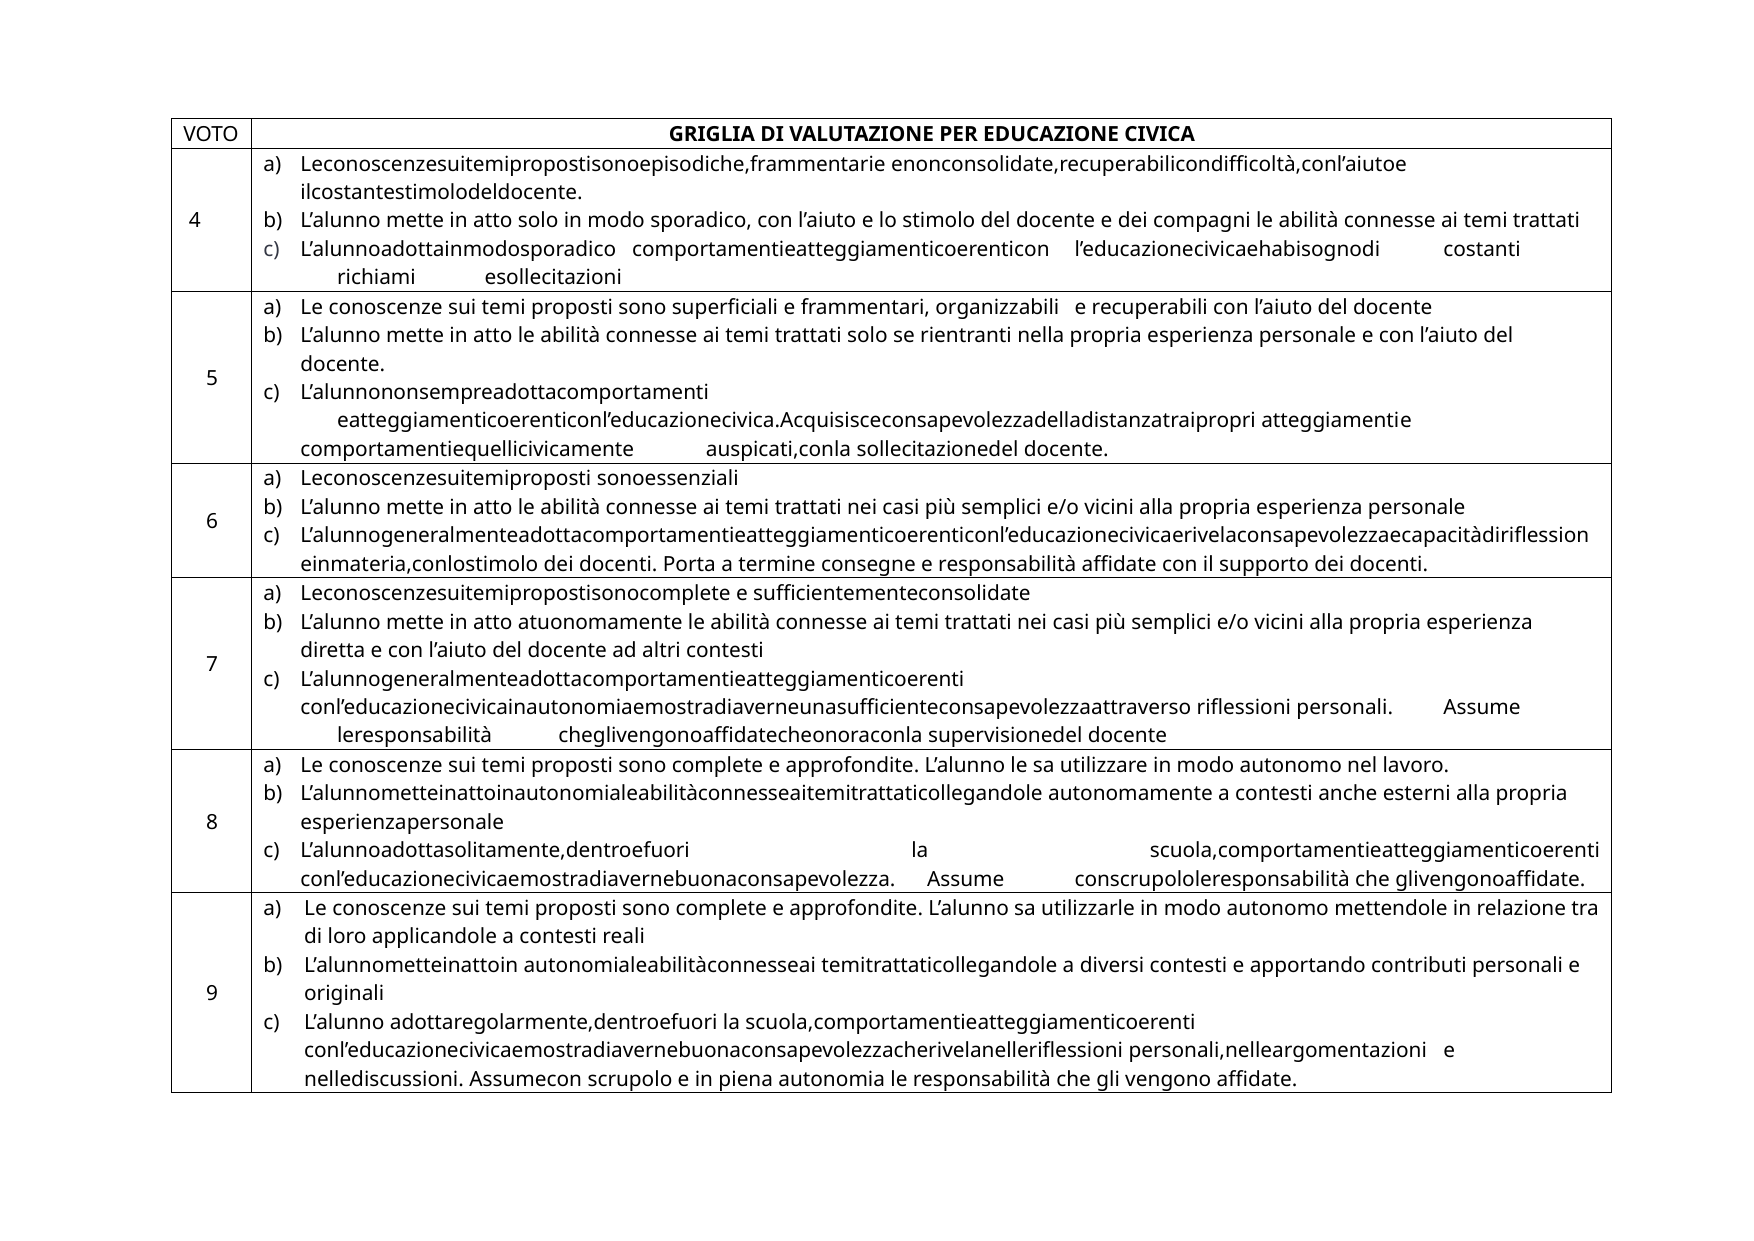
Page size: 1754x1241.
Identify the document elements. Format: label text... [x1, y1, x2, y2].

table_cell 7 [172, 578, 251, 749]
table_cell Le conoscenze sui temi proposti sono complete e approfondite. L’alunno le sa utilizzare in modo autonomo nel lavoro. L’alunnometteinattoinautonomialeabilitàconnesseaitemitrattaticollegandole autonomamente a contesti anche esterni alla propria esperienzapersonale L’alunnoadottasolitamente,dentroefuori la scuola,comportamentieatteggiamenticoerenti conl’educazionecivicaemostradiavernebuonaconsapevolezza. Assume conscrupololeresponsabilità che glivengonoaffidate. [252, 750, 1611, 892]
table_cell 8 [172, 750, 251, 892]
table_cell Leconoscenzesuitemiproposti sonoessenziali L’alunno mette in atto le abilità connesse ai temi trattati nei casi più semplici e/o vicini alla propria esperienza personale L’alunnogeneralmenteadottacomportamentieatteggiamenticoerenticonl’educazionecivicaerivelaconsapevolezzaecapacitàdiriflessioneinmateria,conlostimolo dei docenti. Porta a termine consegne e responsabilità affidate con il supporto dei docenti. [252, 464, 1611, 577]
table_cell Le conoscenze sui temi proposti sono superficiali e frammentari, organizzabili e recuperabili con l’aiuto del docente L’alunno mette in atto le abilità connesse ai temi trattati solo se rientranti nella propria esperienza personale e con l’aiuto del docente. L’alunnononsempreadottacomportamenti eatteggiamenticoerenticonl’educazionecivica.Acquisisceconsapevolezzadelladistanzatraipropri atteggiamentie comportamentiequellicivicamente auspicati,conla sollecitazionedel docente. [252, 292, 1611, 462]
table_cell 6 [172, 464, 251, 577]
table_cell Leconoscenzesuitemipropostisonoepisodiche,frammentarie enonconsolidate,recuperabilicondifficoltà,conl’aiutoe ilcostantestimolodeldocente. L’alunno mette in atto solo in modo sporadico, con l’aiuto e lo stimolo del docente e dei compagni le abilità connesse ai temi trattati L’alunnoadottainmodosporadico comportamentieatteggiamenticoerenticon l’educazionecivicaehabisognodi costanti richiami esollecitazioni [252, 149, 1611, 291]
table_cell Le conoscenze sui temi proposti sono complete e approfondite. L’alunno sa utilizzarle in modo autonomo mettendole in relazione tra di loro applicandole a contesti reali L’alunnometteinattoin autonomialeabilitàconnesseai temitrattaticollegandole a diversi contesti e apportando contributi personali e originali L’alunno adottaregolarmente,dentroefuori la scuola,comportamentieatteggiamenticoerenti conl’educazionecivicaemostradiavernebuonaconsapevolezzacherivelanelleriflessioni personali,nelleargomentazioni e nellediscussioni. Assumecon scrupolo e in piena autonomia le responsabilità che gli vengono affidate. [252, 893, 1611, 1092]
table_header GRIGLIA DI VALUTAZIONE PER EDUCAZIONE CIVICA [252, 119, 1611, 148]
table_cell 9 [172, 893, 251, 1092]
table_cell Leconoscenzesuitemipropostisonocomplete e sufficientementeconsolidate L’alunno mette in atto atuonomamente le abilità connesse ai temi trattati nei casi più semplici e/o vicini alla propria esperienza diretta e con l’aiuto del docente ad altri contesti L’alunnogeneralmenteadottacomportamentieatteggiamenticoerenti conl’educazionecivicainautonomiaemostradiaverneunasufficienteconsapevolezzaattraverso riflessioni personali. Assume leresponsabilità cheglivengonoaffidatecheonoraconla supervisionedel docente [252, 578, 1611, 749]
table_cell 5 [172, 292, 251, 462]
table_cell 4 [172, 149, 251, 291]
table_header VOTO [172, 119, 251, 148]
